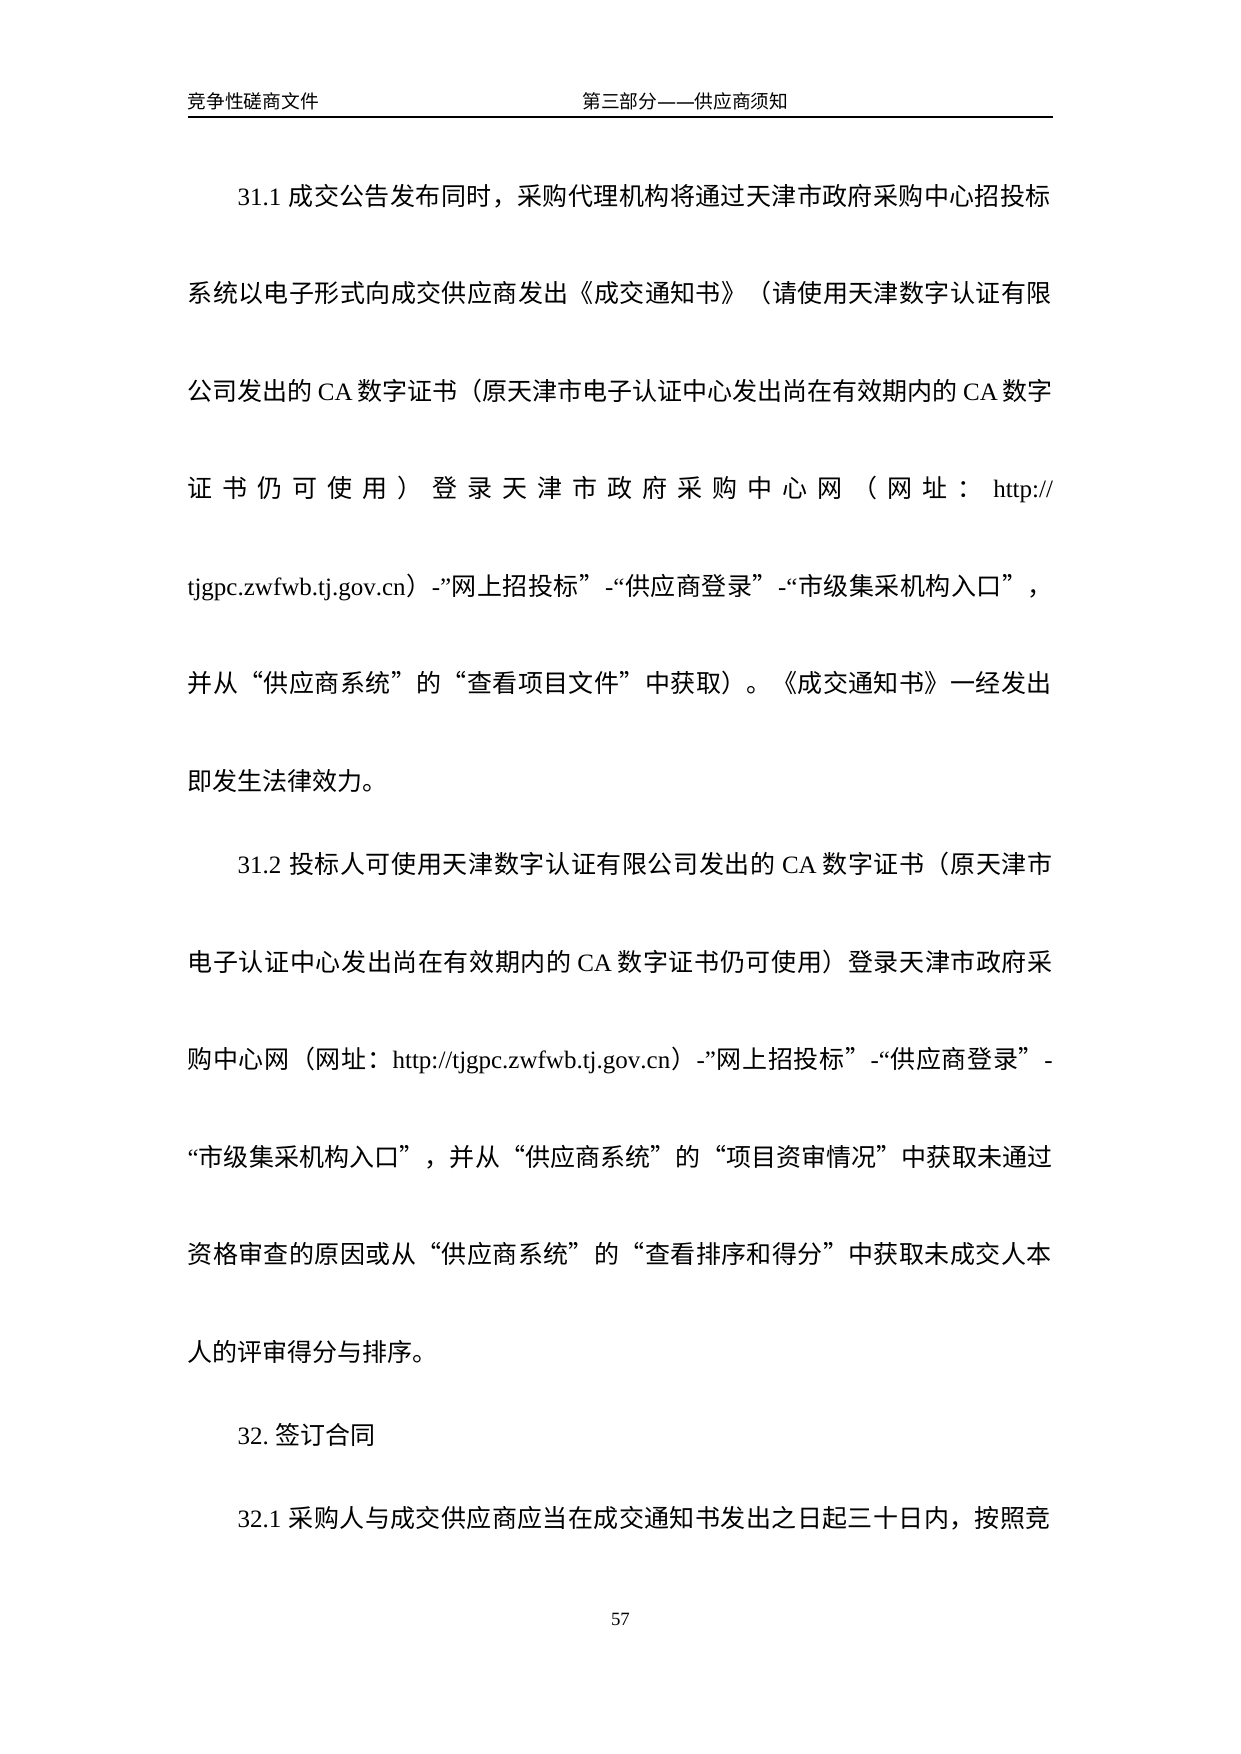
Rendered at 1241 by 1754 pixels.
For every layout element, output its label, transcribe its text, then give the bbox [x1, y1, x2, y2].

text 32. 签订合同 [187, 1401, 1053, 1466]
text 31.1 成交公告发布同时，采购代理机构将通过天津市政府采购中心招投标系统以电子形式向成交供应商发出《成交通知书》（请使用天津数字认证有限公司发出的CA数字证书（原天津市电子认证中心发出尚在有效期内的CA数字证书仍可使用）登录天津市政府采购中心网（网址：http://tjgpc.zwfwb.tj.gov.cn）-”网上招投标”-“供应商登录”-“市级集采机构入口”，并从“供应商系统”的“查看项目文件”中获取）。《成交通知书》一经发出即发生法律效力。 [187, 162, 1053, 812]
text 31.2 投标人可使用天津数字认证有限公司发出的CA数字证书（原天津市电子认证中心发出尚在有效期内的CA数字证书仍可使用）登录天津市政府采购中心网（网址：http://tjgpc.zwfwb.tj.gov.cn）-”网上招投标”-“供应商登录”-“市级集采机构入口”，并从“供应商系统”的“项目资审情况”中获取未通过资格审查的原因或从“供应商系统”的“查看排序和得分”中获取未成交人本人的评审得分与排序。 [187, 830, 1053, 1383]
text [187, 1484, 1053, 1549]
